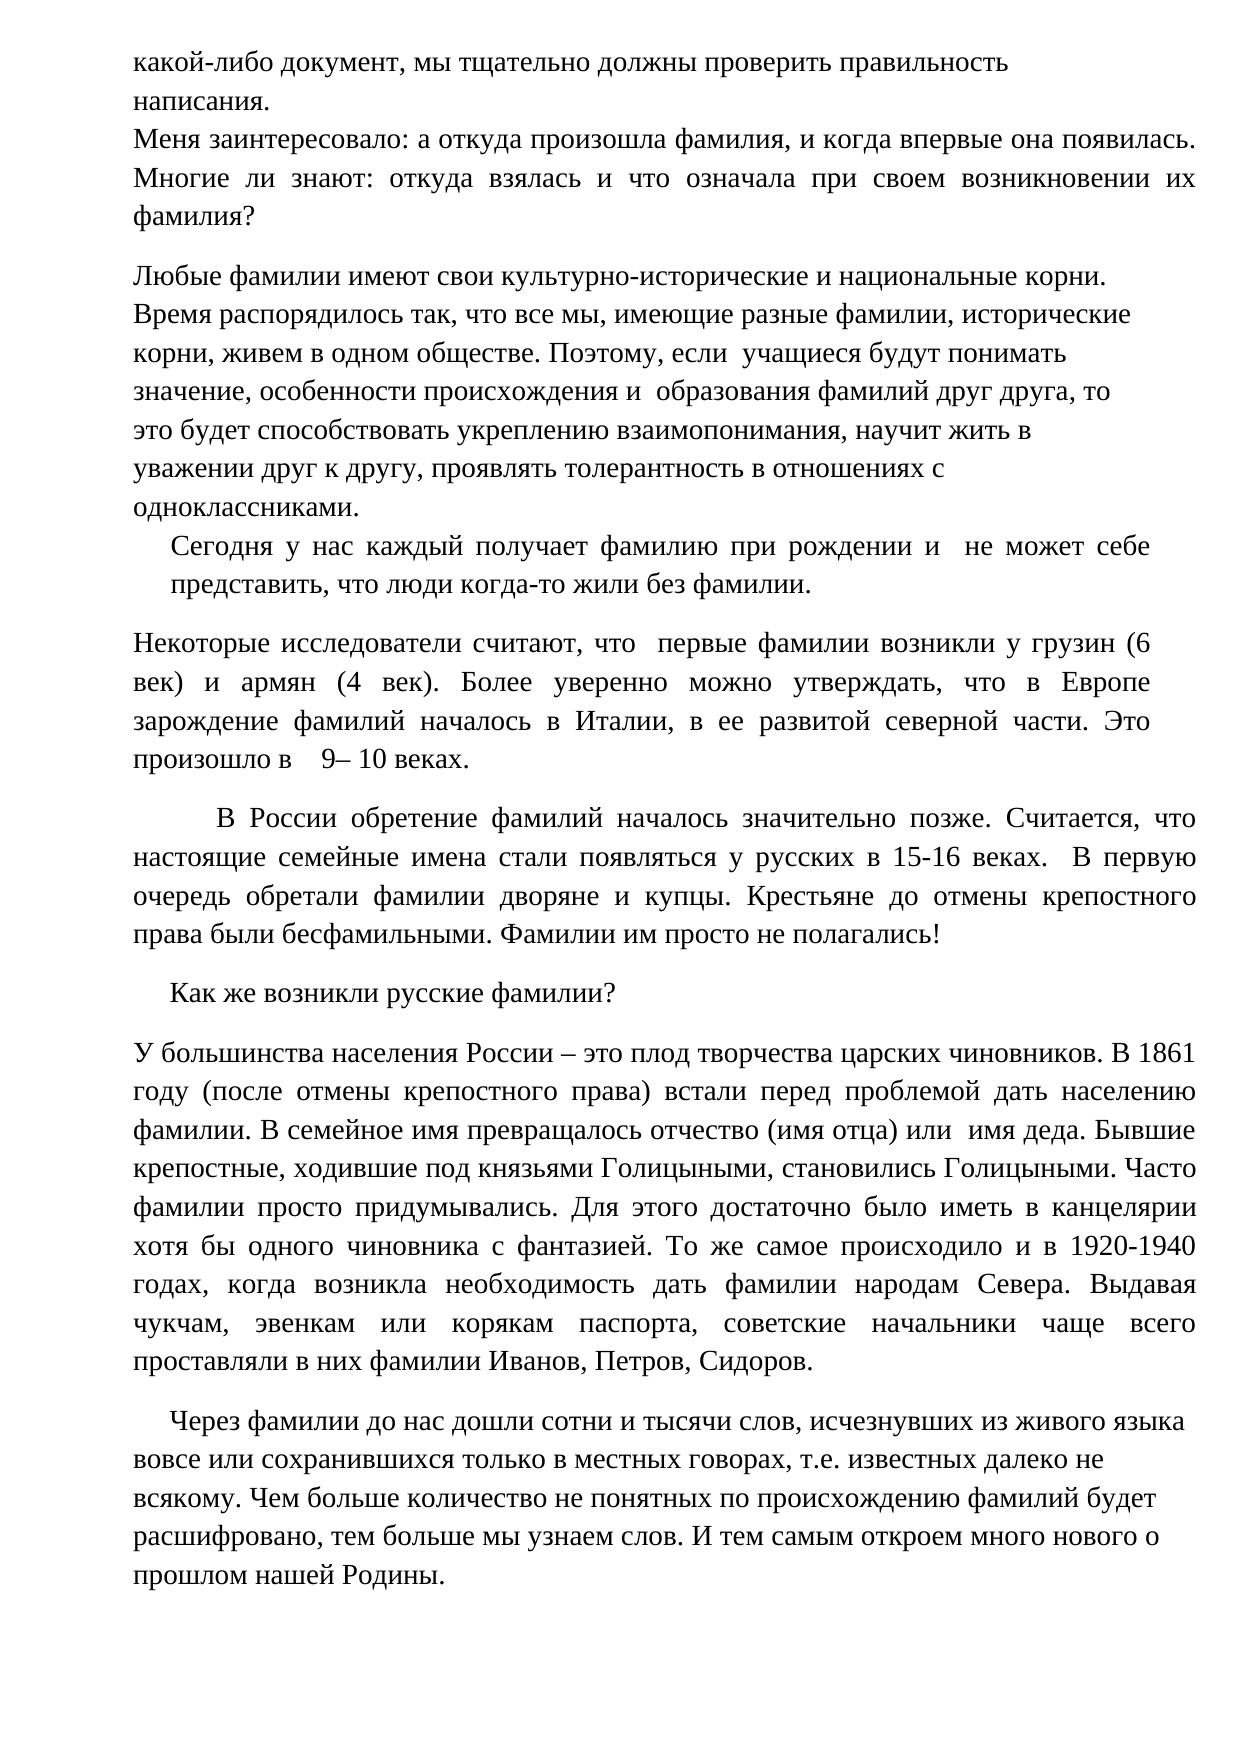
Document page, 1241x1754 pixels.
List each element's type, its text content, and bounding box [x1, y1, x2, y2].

text Меня заинтересовало: а откуда произошла фамилия, и когда впервые она появилась. Многие ли знают: откуда взялась и что означала при своем возникновении их фамилия? [133, 121, 1198, 232]
text Сегодня у нас каждый получает фамилию при рождении и не может себе представить, что люди когда-то жили без фамилии. [170, 528, 1152, 600]
text У большинства населения России – это плод творчества царских чиновников. В 1861 году (после отмены крепостного права) встали перед проблемой дать населению фамилии. В семейное имя превращалось отчество (имя отца) или имя деда. Бывшие крепостные, ходившие под князьями Голицыными, становились Голицыными. Часто фамилии просто придумывались. Для этого достаточно было иметь в канцелярии хотя бы одного чиновника с фантазией. То же самое происходило и в 1920-1940 годах, когда возникла необходимость дать фамилии народам Севера. Выдавая чукчам, эвенкам или корякам паспорта, советские начальники чаще всего проставляли в них фамилии Иванов, Петров, Сидоров. [133, 1035, 1198, 1377]
text Некоторые исследователи считают, что первые фамилии возникли у грузин (6 век) и армян (4 век). Более уверенно можно утверждать, что в Европе зарождение фамилий началось в Италии, в ее развитой северной части. Это произошло в 9– 10 веках. [133, 626, 1152, 775]
text Как же возникли русские фамилии? [133, 976, 1198, 1009]
text В России обретение фамилий началось значительно позже. Считается, что настоящие семейные имена стали появляться у русских в 15-16 веках. В первую очередь обретали фамилии дворяне и купцы. Крестьяне до отмены крепостного права были бесфамильными. Фамилии им просто не полагались! [133, 801, 1198, 950]
text Через фамилии до нас дошли сотни и тысячи слов, исчезнувших из живого языка вовсе или сохранившихся только в местных говорах, т.е. известных далеко не всякому. Чем больше количество не понятных по происхождению фамилий будет расшифровано, тем больше мы узнаем слов. И тем самым откроем много нового о прошлом нашей Родины. [133, 1403, 1198, 1590]
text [133, 44, 1152, 116]
text Любые фамилии имеют свои культурно-исторические и национальные корни. Время распорядилось так, что все мы, имеющие разные фамилии, исторические корни, живем в одном обществе. Поэтому, если учащиеся будут понимать значение, особенности происхождения и образования фамилий друг друга, то это будет способствовать укреплению взаимопонимания, научит жить в уважении друг к другу, проявлять толерантность в отношениях с одноклассниками. [133, 258, 1152, 523]
